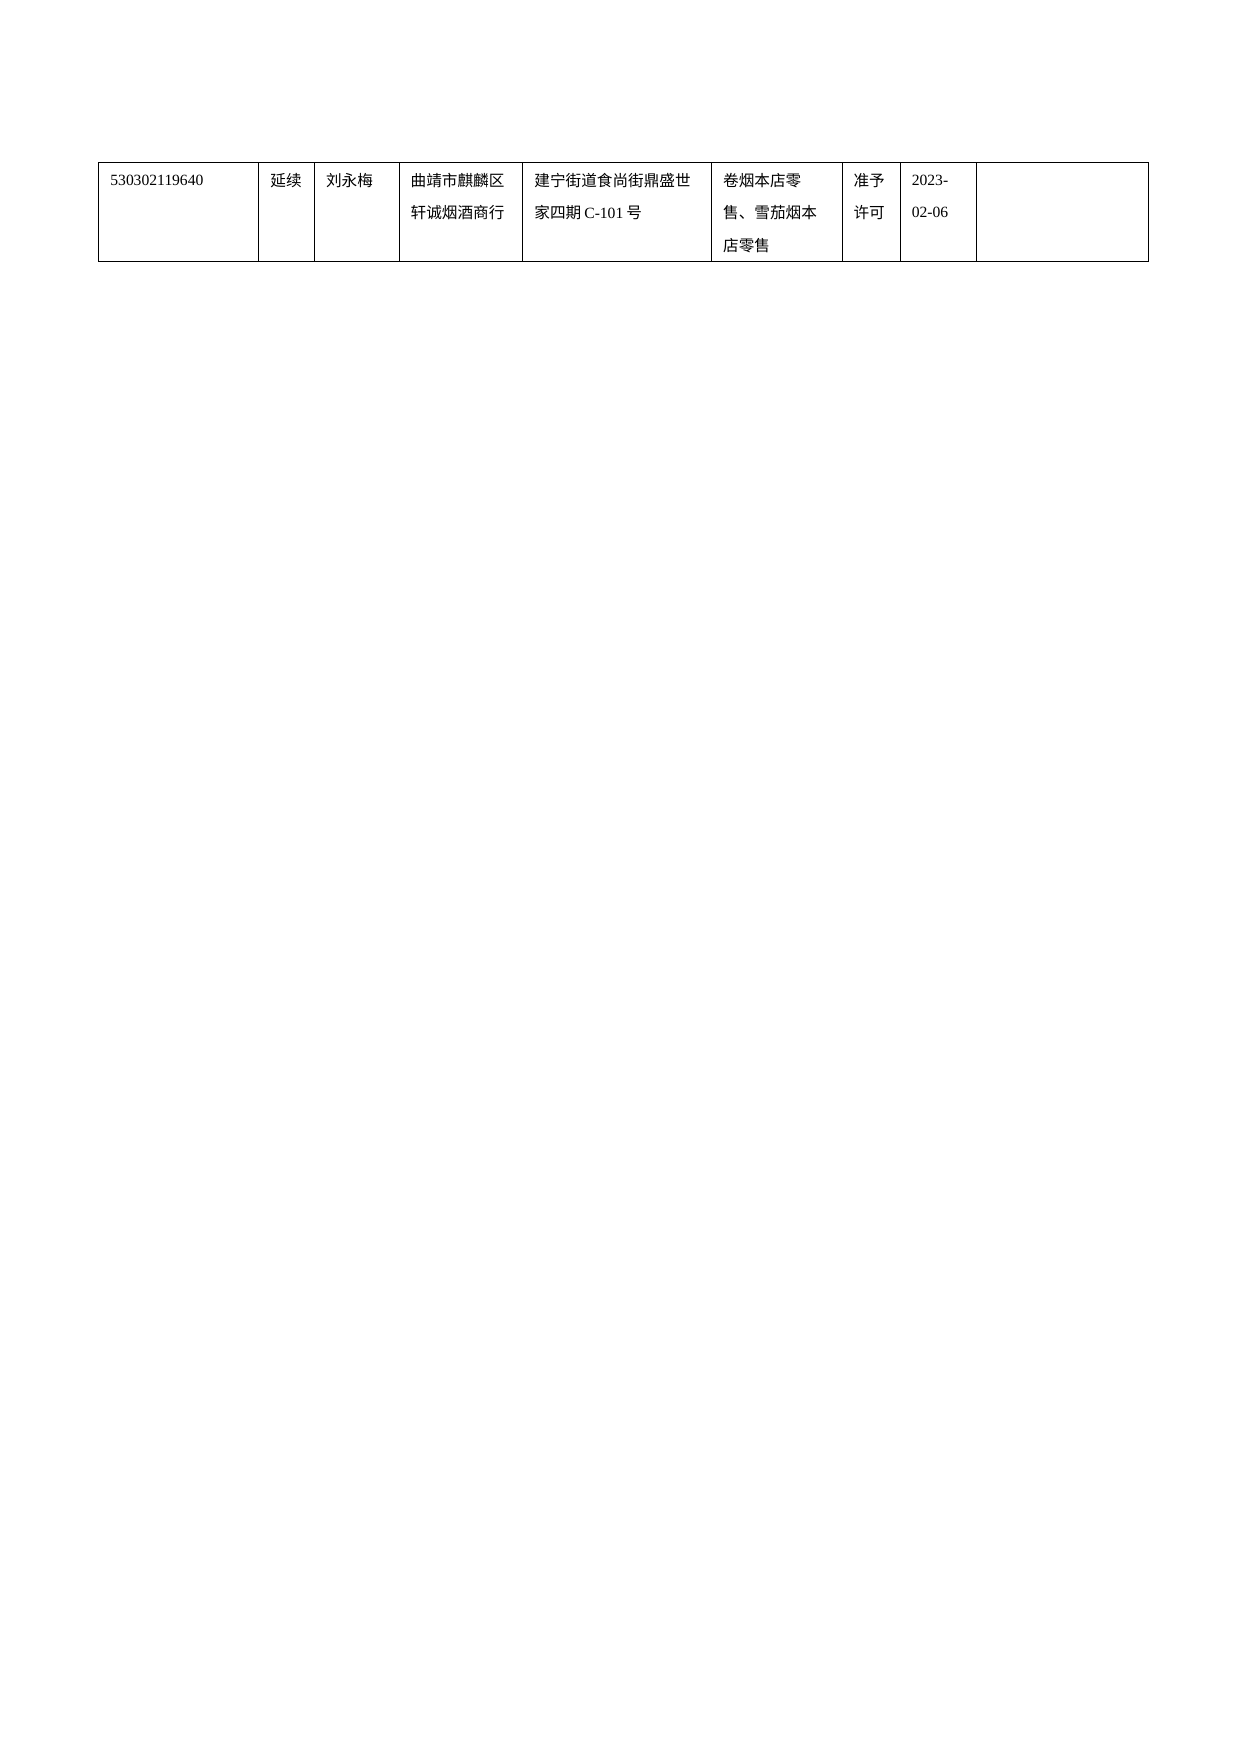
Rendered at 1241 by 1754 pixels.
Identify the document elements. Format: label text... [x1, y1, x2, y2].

table_cell 延续 [259, 163, 314, 261]
table_cell 建宁街道食尚街鼎盛世家四期C-101号 [523, 163, 711, 261]
table_cell 曲靖市麒麟区轩诚烟酒商行 [400, 163, 522, 261]
table_cell 准予许可 [843, 163, 900, 261]
table_cell 刘永梅 [315, 163, 399, 261]
table_cell 卷烟本店零售、雪茄烟本店零售 [712, 163, 842, 261]
table_cell 2023-02-06 [901, 163, 976, 261]
table_cell 530302119640 [99, 163, 258, 261]
